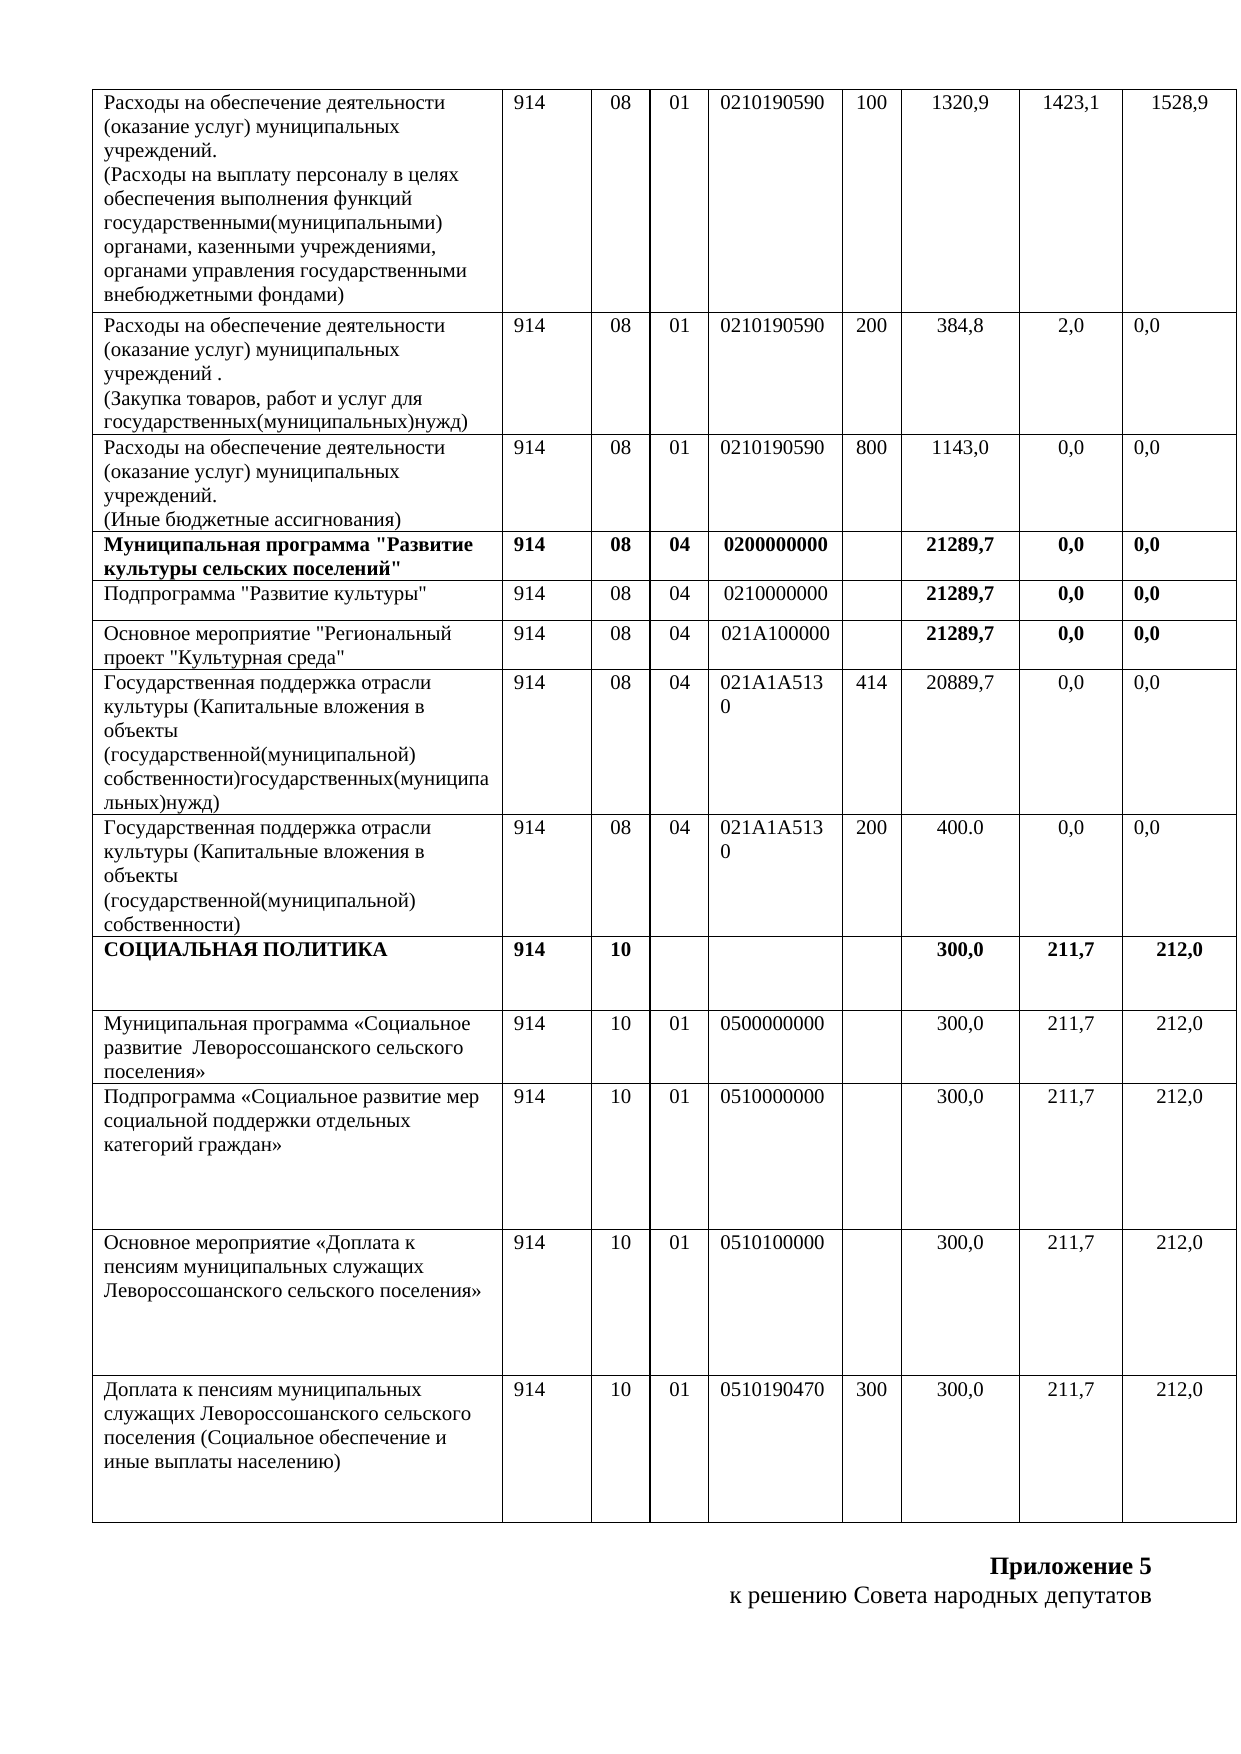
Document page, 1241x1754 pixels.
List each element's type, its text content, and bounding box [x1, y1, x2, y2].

table_cell 400.0 [902, 815, 1019, 936]
table_cell 10 [592, 1084, 649, 1229]
table_cell 914 [503, 1230, 591, 1375]
table_cell 0510000000 [709, 1084, 842, 1229]
table_cell 1320,9 [902, 90, 1019, 312]
table_cell 200 [843, 815, 901, 936]
table_cell 211,7 [1020, 1011, 1122, 1083]
table_cell Доплата к пенсиям муниципальных служащих Левороссошанского сельского поселения (Социальное обеспечение и иные выплаты населению) [93, 1376, 502, 1522]
table_cell 0,0 [1123, 815, 1236, 936]
table_cell 914 [503, 815, 591, 936]
table_cell 01 [651, 1084, 708, 1229]
table_cell 914 [503, 1376, 591, 1522]
table_cell 10 [592, 1376, 649, 1522]
table_cell 0,0 [1020, 621, 1122, 669]
table_cell 20889,7 [902, 670, 1019, 814]
table_cell [843, 1084, 901, 1229]
table_cell 212,0 [1123, 1230, 1236, 1375]
table_cell 0,0 [1020, 581, 1122, 620]
table_cell 211,7 [1020, 937, 1122, 1010]
table_cell 211,7 [1020, 1230, 1122, 1375]
table_cell [709, 937, 842, 1010]
table_cell 2,0 [1020, 313, 1122, 433]
table_cell [843, 1230, 901, 1375]
table_cell 914 [503, 1084, 591, 1229]
table_cell 0,0 [1020, 435, 1122, 531]
table_cell 0510190470 [709, 1376, 842, 1522]
table_cell [843, 581, 901, 620]
table_cell 914 [503, 937, 591, 1010]
table_cell 04 [651, 581, 708, 620]
table_cell 0500000000 [709, 1011, 842, 1083]
table_cell 01 [651, 1230, 708, 1375]
table_cell 300,0 [902, 1084, 1019, 1229]
table_cell 212,0 [1123, 1376, 1236, 1522]
table_cell 0210190590 [709, 90, 842, 312]
table_cell Подпрограмма "Развитие культуры" [93, 581, 502, 620]
table_cell 0,0 [1123, 532, 1236, 580]
table_cell 0,0 [1123, 670, 1236, 814]
table_cell Расходы на обеспечение деятельности (оказание услуг) муниципальных учреждений. (Иные бюджетные ассигнования) [93, 435, 502, 531]
table_cell Государственная поддержка отрасли культуры (Капитальные вложения в объекты (государственной(муниципальной) собственности)государственных(муниципальных)нужд) [93, 670, 502, 814]
table_cell 1143,0 [902, 435, 1019, 531]
table_cell 10 [592, 1230, 649, 1375]
table_cell 0,0 [1020, 815, 1122, 936]
table_cell 914 [503, 1011, 591, 1083]
table_cell 08 [592, 581, 649, 620]
table_cell 0510100000 [709, 1230, 842, 1375]
table_cell 211,7 [1020, 1376, 1122, 1522]
table_cell 10 [592, 937, 649, 1010]
table_cell 914 [503, 313, 591, 433]
table_cell Государственная поддержка отрасли культуры (Капитальные вложения в объекты (государственной(муниципальной) собственности) [93, 815, 502, 936]
table_cell 08 [592, 621, 649, 669]
table_cell 300,0 [902, 1376, 1019, 1522]
table_cell 0,0 [1123, 435, 1236, 531]
table_cell Подпрограмма «Социальное развитие мер социальной поддержки отдельных категорий граждан» [93, 1084, 502, 1229]
table_cell 384,8 [902, 313, 1019, 433]
table_cell 08 [592, 532, 649, 580]
table_cell 914 [503, 435, 591, 531]
table_cell 08 [592, 670, 649, 814]
table_cell 0210190590 [709, 435, 842, 531]
table_cell 212,0 [1123, 1084, 1236, 1229]
table_cell [843, 937, 901, 1010]
table_cell 800 [843, 435, 901, 531]
text к решению Совета народных депутатов [177, 1580, 1152, 1609]
table_cell 914 [503, 532, 591, 580]
table_cell 01 [651, 313, 708, 433]
table_cell 0,0 [1020, 670, 1122, 814]
table_cell 0,0 [1123, 621, 1236, 669]
table_cell 021А1А5130 [709, 815, 842, 936]
table_cell 01 [651, 90, 708, 312]
table_cell 0210000000 [709, 581, 842, 620]
table_cell 01 [651, 435, 708, 531]
table_cell [651, 937, 708, 1010]
table_cell 211,7 [1020, 1084, 1122, 1229]
table_cell 300,0 [902, 937, 1019, 1010]
table_cell 100 [843, 90, 901, 312]
table_cell 914 [503, 621, 591, 669]
table_cell [843, 532, 901, 580]
table_cell Муниципальная программа "Развитие культуры сельских поселений" [93, 532, 502, 580]
table_cell 01 [651, 1376, 708, 1522]
table_cell 21289,7 [902, 532, 1019, 580]
table_cell 04 [651, 670, 708, 814]
table_cell 021А100000 [709, 621, 842, 669]
text Приложение 5 [177, 1551, 1152, 1580]
table_cell 01 [651, 1011, 708, 1083]
table_cell Основное мероприятие «Доплата к пенсиям муниципальных служащих Левороссошанского сельского поселения» [93, 1230, 502, 1375]
table_cell 914 [503, 670, 591, 814]
table_cell 212,0 [1123, 937, 1236, 1010]
table_cell СОЦИАЛЬНАЯ ПОЛИТИКА [93, 937, 502, 1010]
table_cell 04 [651, 815, 708, 936]
table_cell [843, 1011, 901, 1083]
table_cell 021А1А5130 [709, 670, 842, 814]
table_cell 300,0 [902, 1230, 1019, 1375]
table_cell 10 [592, 1011, 649, 1083]
table_cell 1528,9 [1123, 90, 1236, 312]
table_cell 21289,7 [902, 621, 1019, 669]
table_cell 914 [503, 581, 591, 620]
table_cell 0200000000 [709, 532, 842, 580]
table_cell 1423,1 [1020, 90, 1122, 312]
table_cell 0210190590 [709, 313, 842, 433]
table_cell 08 [592, 815, 649, 936]
table_cell 08 [592, 313, 649, 433]
table_cell 414 [843, 670, 901, 814]
table_cell 300 [843, 1376, 901, 1522]
table_cell 08 [592, 90, 649, 312]
table_cell 04 [651, 532, 708, 580]
table_cell 0,0 [1123, 581, 1236, 620]
table_cell Основное мероприятие "Региональный проект "Культурная среда" [93, 621, 502, 669]
table_cell 0,0 [1123, 313, 1236, 433]
table_cell 0,0 [1020, 532, 1122, 580]
table_cell 212,0 [1123, 1011, 1236, 1083]
table_cell Муниципальная программа «Социальное развитие Левороссошанского сельского поселения» [93, 1011, 502, 1083]
table_cell 914 [503, 90, 591, 312]
table_cell 08 [592, 435, 649, 531]
table_cell 04 [651, 621, 708, 669]
table_cell 300,0 [902, 1011, 1019, 1083]
table_cell Расходы на обеспечение деятельности (оказание услуг) муниципальных учреждений . (Закупка товаров, работ и услуг для государственных(муниципальных)нужд) [93, 313, 502, 433]
table_cell [843, 621, 901, 669]
table_cell 21289,7 [902, 581, 1019, 620]
table_cell Расходы на обеспечение деятельности (оказание услуг) муниципальных учреждений. (Расходы на выплату персоналу в целях обеспечения выполнения функций государственными(муниципальными) органами, казенными учреждениями, органами управления государственными внебюджетными фондами) [93, 90, 502, 312]
table_cell 200 [843, 313, 901, 433]
